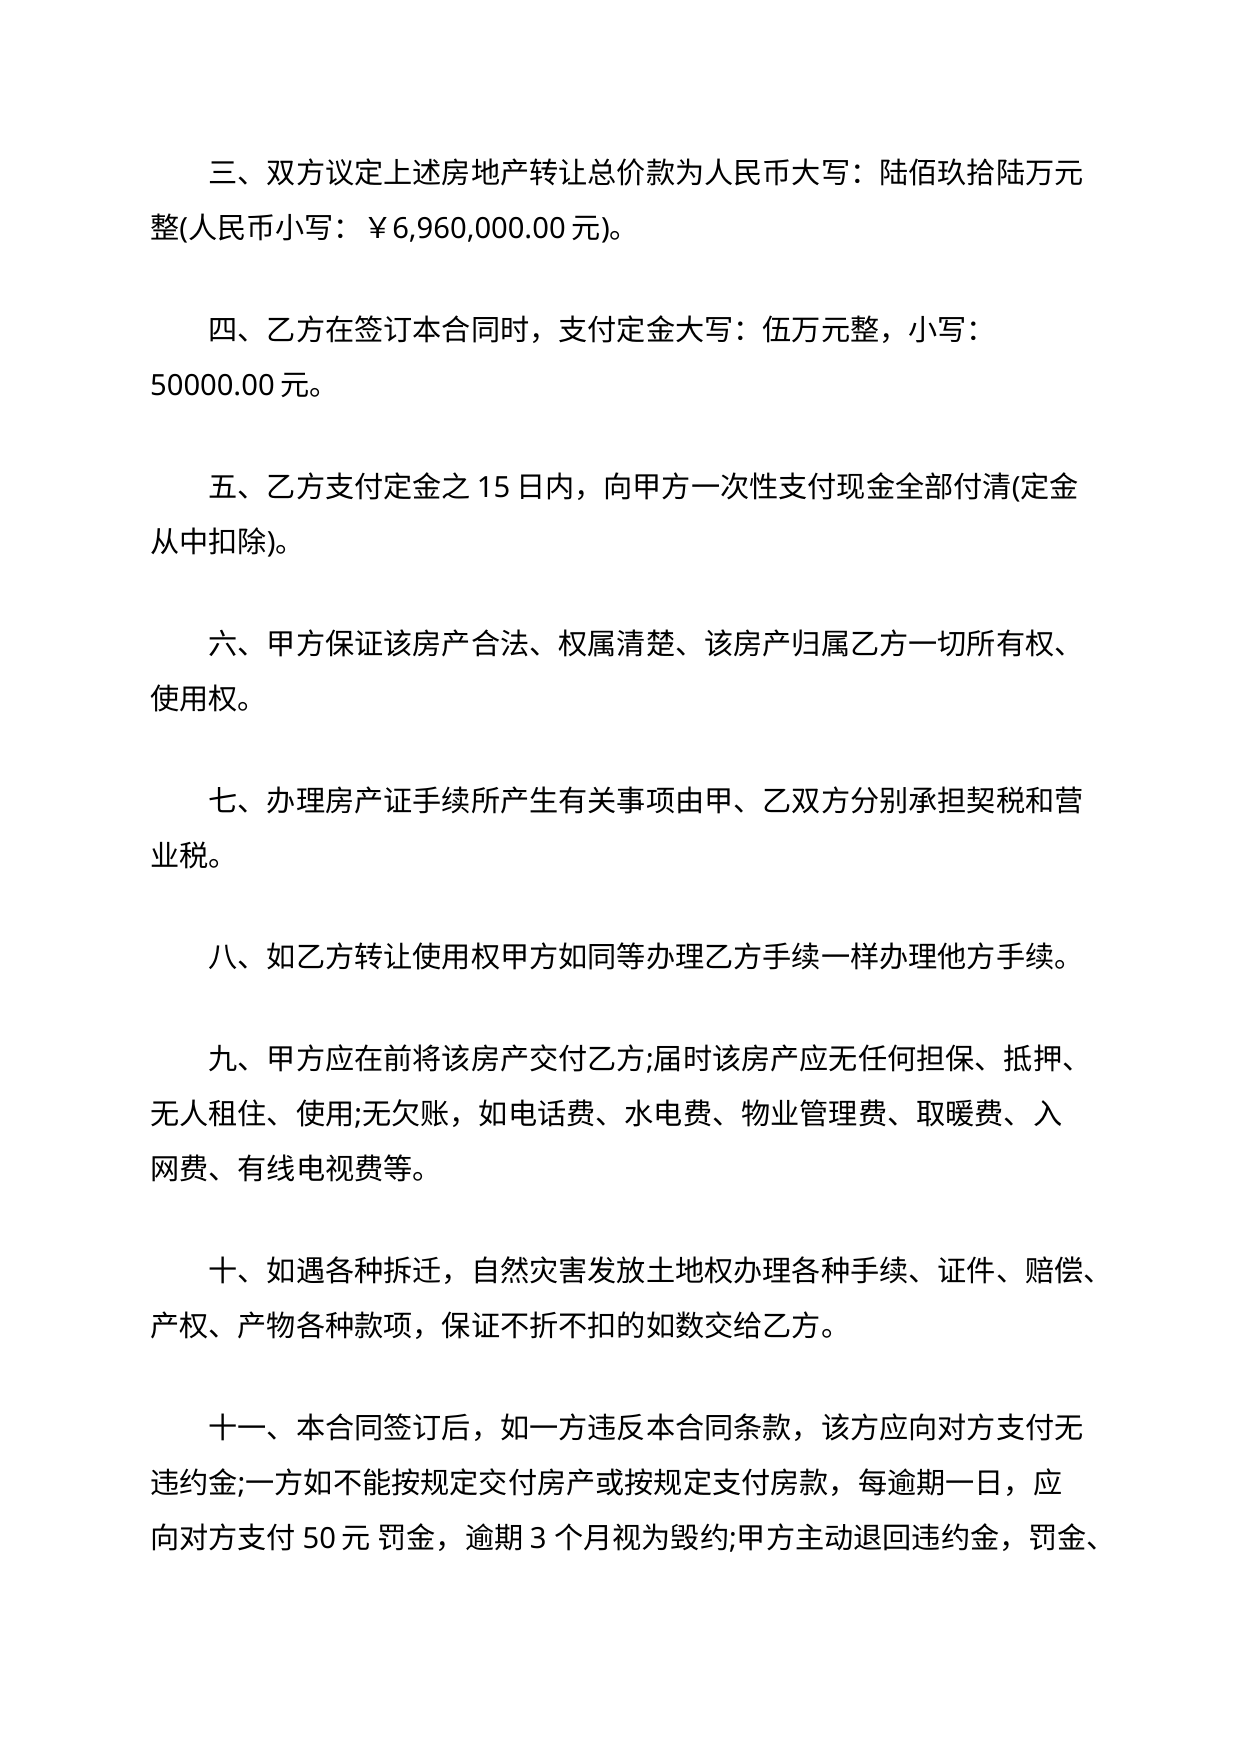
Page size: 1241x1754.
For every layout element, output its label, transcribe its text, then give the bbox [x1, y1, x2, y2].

text 十、如遇各种拆迁，自然灾害发放土地权办理各种手续、证件、赔偿、产权、产物各种款项，保证不折不扣的如数交给乙方。 [150, 1248, 1090, 1345]
text 九、甲方应在前将该房产交付乙方;届时该房产应无任何担保、抵押、无人租住、使用;无欠账，如电话费、水电费、物业管理费、取暖费、入网费、有线电视费等。 [150, 1036, 1090, 1188]
text 五、乙方支付定金之15日内，向甲方一次性支付现金全部付清(定金从中扣除)。 [150, 464, 1090, 561]
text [150, 1404, 1090, 1557]
text 六、甲方保证该房产合法、权属清楚、该房产归属乙方一切所有权、使用权。 [150, 621, 1090, 718]
text 三、双方议定上述房地产转让总价款为人民币大写：陆佰玖拾陆万元整(人民币小写：￥6,960,000.00元)。 [150, 150, 1090, 247]
text 八、如乙方转让使用权甲方如同等办理乙方手续一样办理他方手续。 [150, 934, 1090, 976]
text 四、乙方在签订本合同时，支付定金大写：伍万元整，小写：50000.00元。 [150, 307, 1090, 404]
text 七、办理房产证手续所产生有关事项由甲、乙双方分别承担契税和营业税。 [150, 777, 1090, 874]
